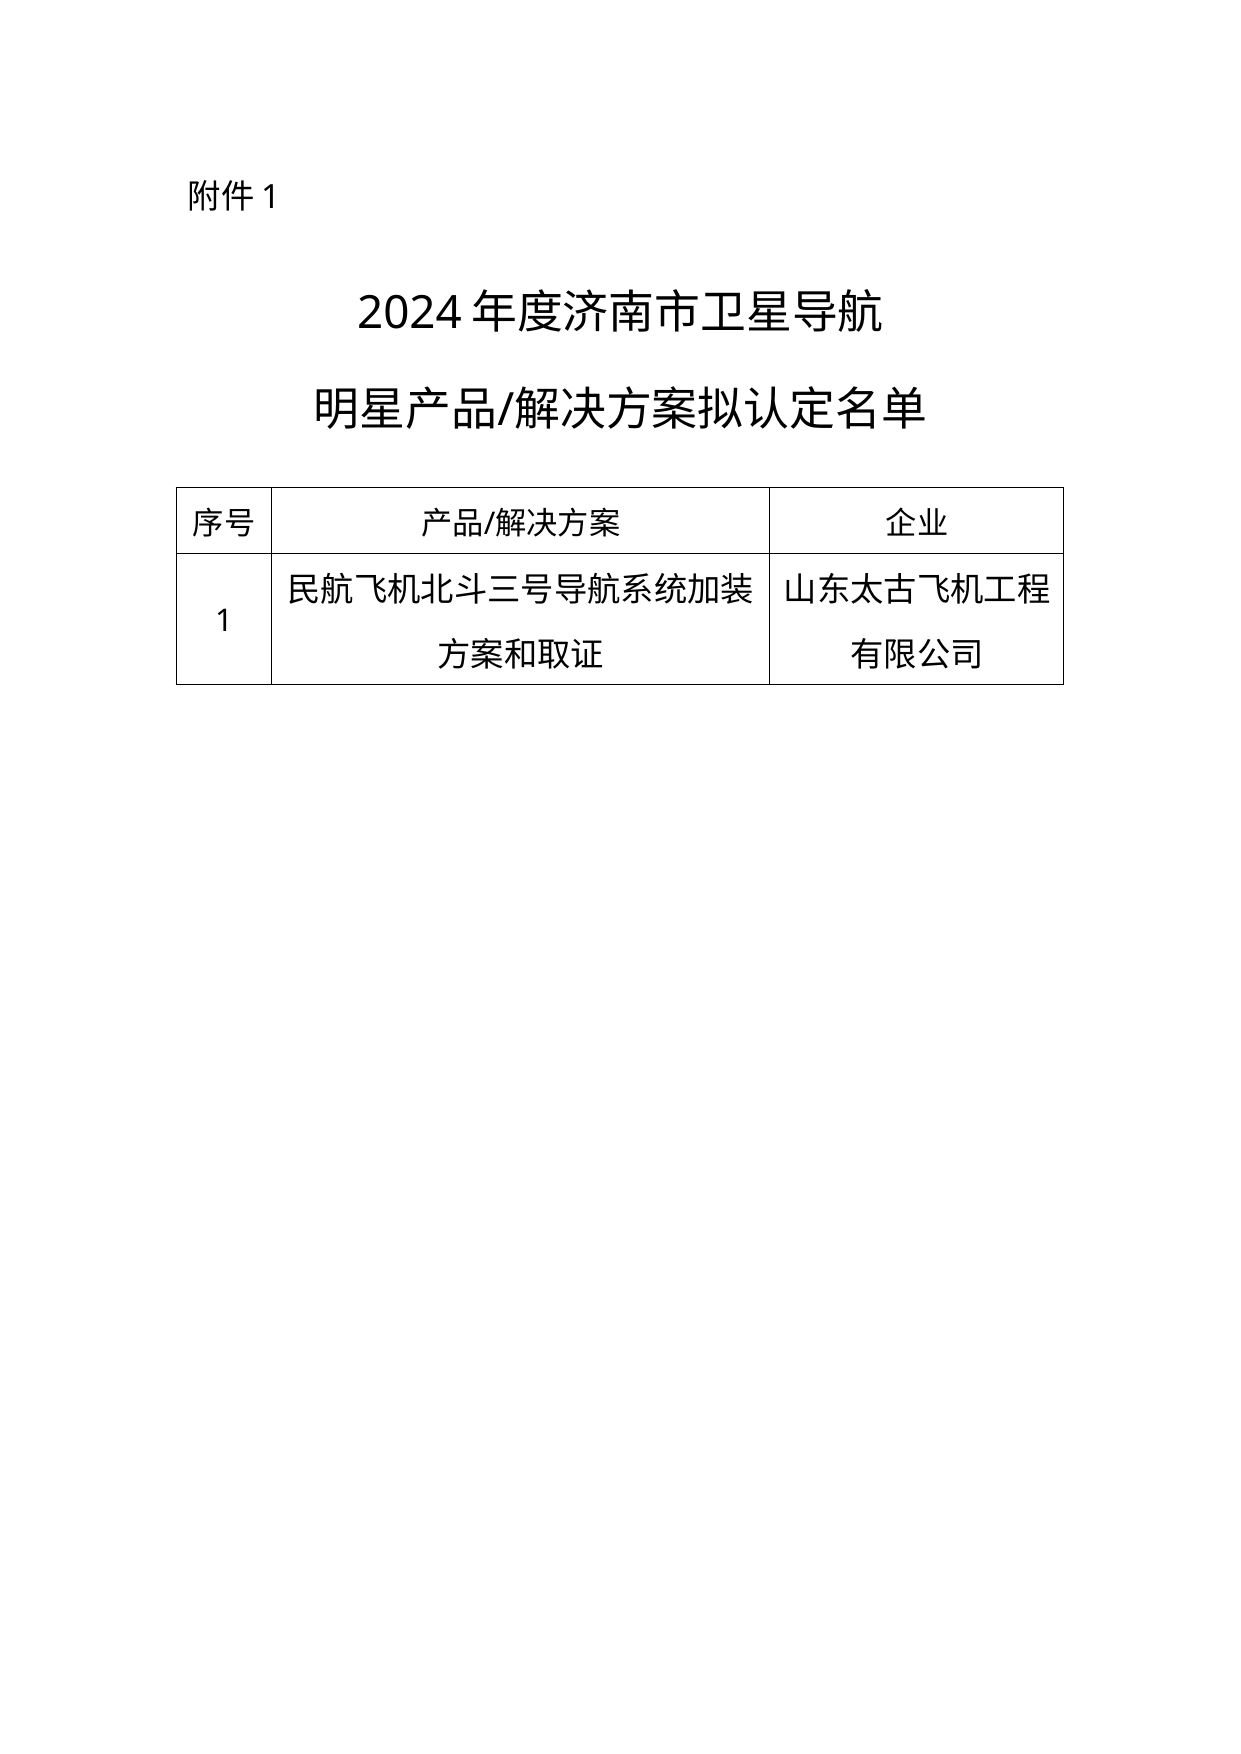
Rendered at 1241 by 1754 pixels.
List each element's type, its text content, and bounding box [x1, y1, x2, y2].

table_cell 山东太古飞机工程有限公司 [770, 554, 1063, 684]
table_cell 1 [177, 554, 271, 684]
text 2024年度济南市卫星导航 [187, 259, 1053, 357]
table_header 企业 [770, 488, 1063, 553]
text 明星产品/解决方案拟认定名单 [187, 357, 1053, 454]
table_header 产品/解决方案 [272, 488, 769, 553]
table_cell 民航飞机北斗三号导航系统加装方案和取证 [272, 554, 769, 684]
text 附件1 [187, 162, 1053, 227]
table_header 序号 [177, 488, 271, 553]
